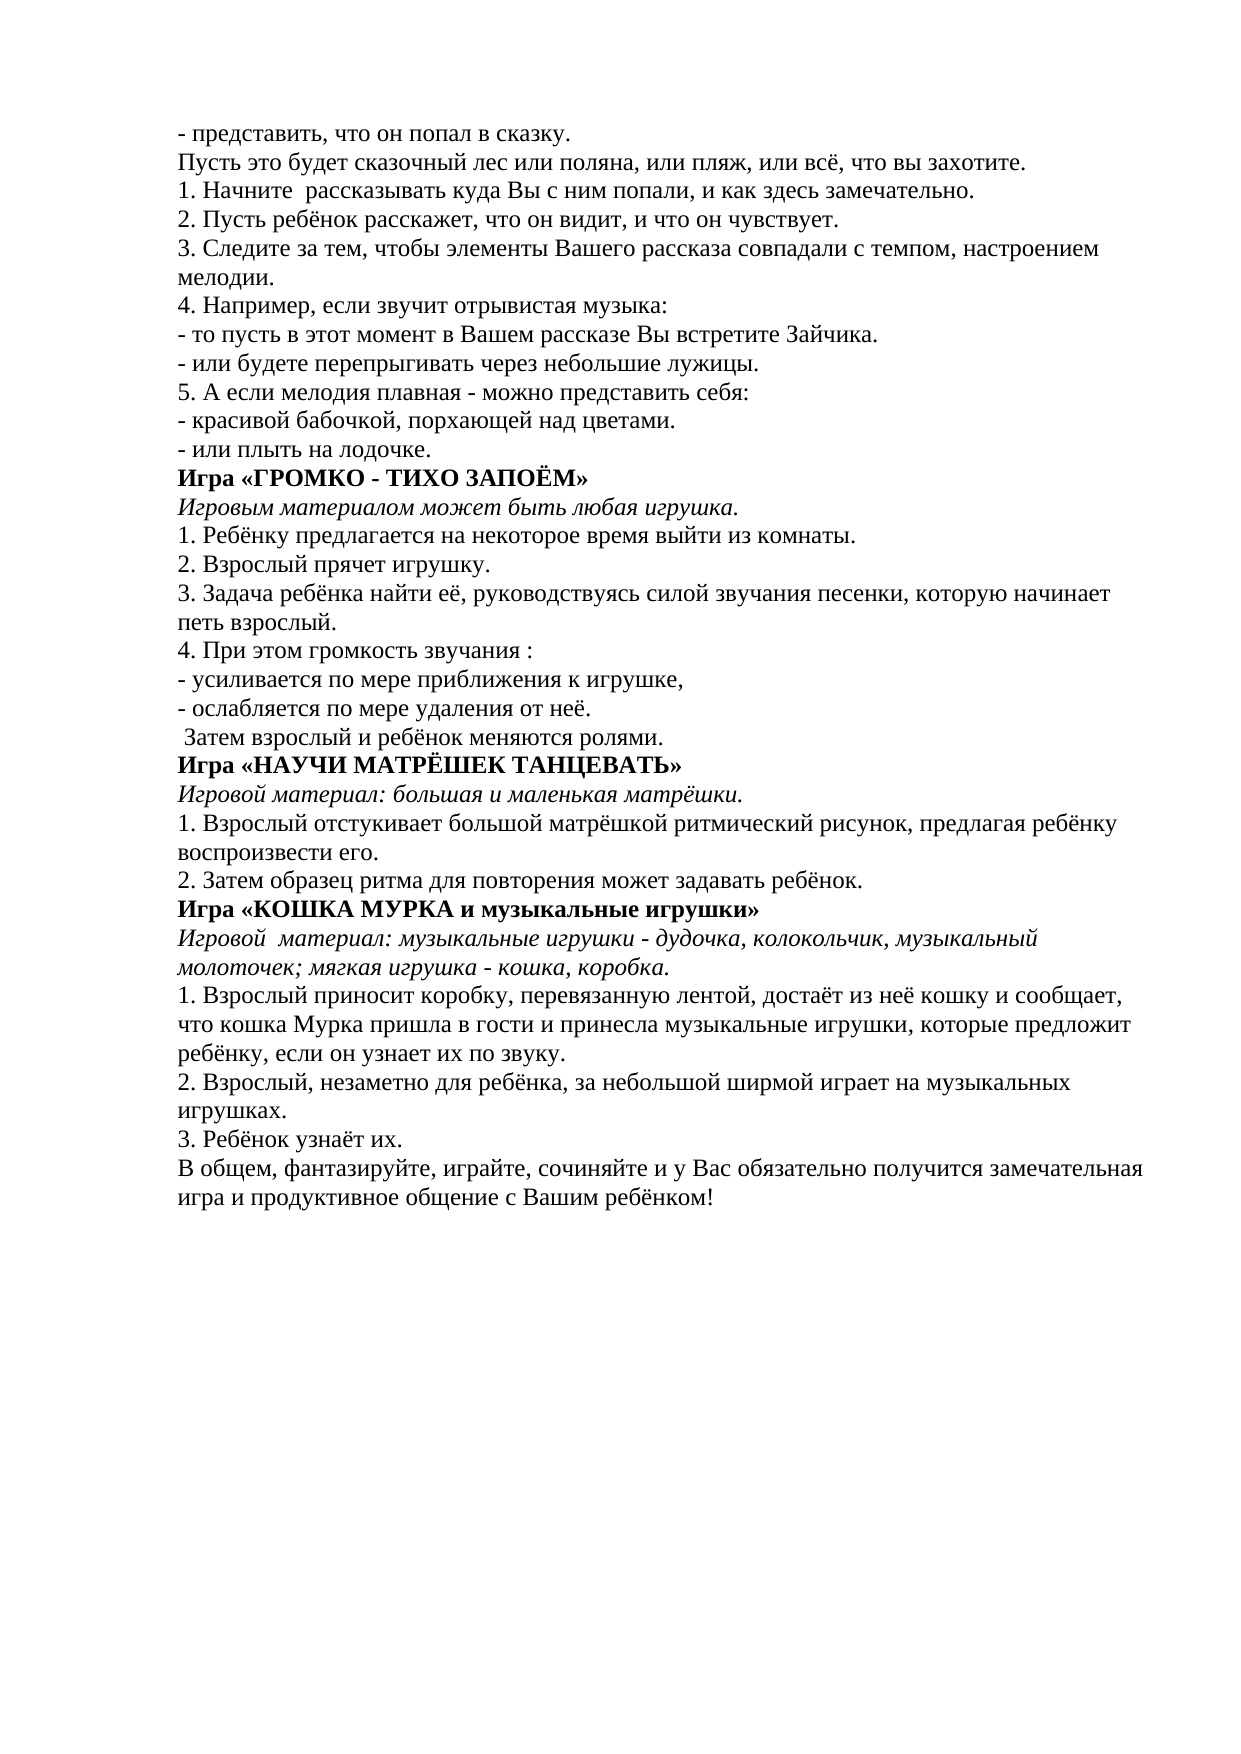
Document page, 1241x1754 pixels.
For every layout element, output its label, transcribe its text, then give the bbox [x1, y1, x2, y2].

text Пусть это будет сказочный лес или поляна, или пляж, или всё, что вы захотите. [177, 147, 1152, 176]
text 1. Начните рассказывать куда Вы с ним попали, и как здесь замечательно. [177, 176, 1152, 204]
text 2. Взрослый, незаметно для ребёнка, за небольшой ширмой играет на музыкальных игрушках. [177, 1067, 1152, 1124]
text Игра «ГРОМКО - ТИХО ЗАПОЁМ» [177, 463, 1152, 492]
text - представить, что он попал в сказку. [177, 118, 1152, 147]
text Игра «КОШКА МУРКА и музыкальные игрушки» [177, 894, 1152, 923]
text 1. Взрослый приносит коробку, перевязанную лентой, достаёт из неё кошку и сообщает, что кошка Мурка пришла в гости и принесла музыкальные игрушки, которые предложит ребёнку, если он узнает их по звуку. [177, 981, 1152, 1067]
text 4. Например, если звучит отрывистая музыка: [177, 291, 1152, 319]
text 2. Взрослый прячет игрушку. [177, 549, 1152, 578]
text 3. Ребёнок узнаёт их. [177, 1124, 1152, 1153]
text 4. При этом громкость звучания : [177, 636, 1152, 664]
text Игровым материалом может быть любая игрушка. [177, 492, 1152, 521]
text - усиливается по мере приближения к игрушке, [177, 664, 1152, 693]
text Игра «НАУЧИ МАТРЁШЕК ТАНЦЕВАТЬ» [177, 751, 1152, 779]
text - то пусть в этот момент в Вашем рассказе Вы встретите Зайчика. [177, 319, 1152, 348]
text Игровой материал: музыкальные игрушки - дудочка, колокольчик, музыкальный молоточек; мягкая игрушка - кошка, коробка. [177, 923, 1152, 981]
text - ослабляется по мере удаления от неё. [177, 693, 1152, 722]
text 2. Пусть ребёнок расскажет, что он видит, и что он чувствует. [177, 204, 1152, 233]
text - или будете перепрыгивать через небольшие лужицы. [177, 348, 1152, 377]
text Игровой материал: большая и маленькая матрёшки. [177, 779, 1152, 808]
text 3. Следите за тем, чтобы элементы Вашего рассказа совпадали с темпом, настроением мелодии. [177, 233, 1152, 291]
text В общем, фантазируйте, играйте, сочиняйте и у Вас обязательно получится замечательная игра и продуктивное общение с Вашим ребёнком! [177, 1153, 1152, 1211]
text 1. Взрослый отстукивает большой матрёшкой ритмический рисунок, предлагая ребёнку воспроизвести его. [177, 808, 1152, 866]
text - красивой бабочкой, порхающей над цветами. [177, 406, 1152, 434]
text 1. Ребёнку предлагается на некоторое время выйти из комнаты. [177, 521, 1152, 549]
text 3. Задача ребёнка найти её, руководствуясь силой звучания песенки, которую начинает петь взрослый. [177, 578, 1152, 636]
text Затем взрослый и ребёнок меняются ролями. [177, 722, 1152, 751]
text - или плыть на лодочке. [177, 434, 1152, 463]
text 2. Затем образец ритма для повторения может задавать ребёнок. [177, 866, 1152, 894]
text 5. А если мелодия плавная - можно представить себя: [177, 377, 1152, 406]
